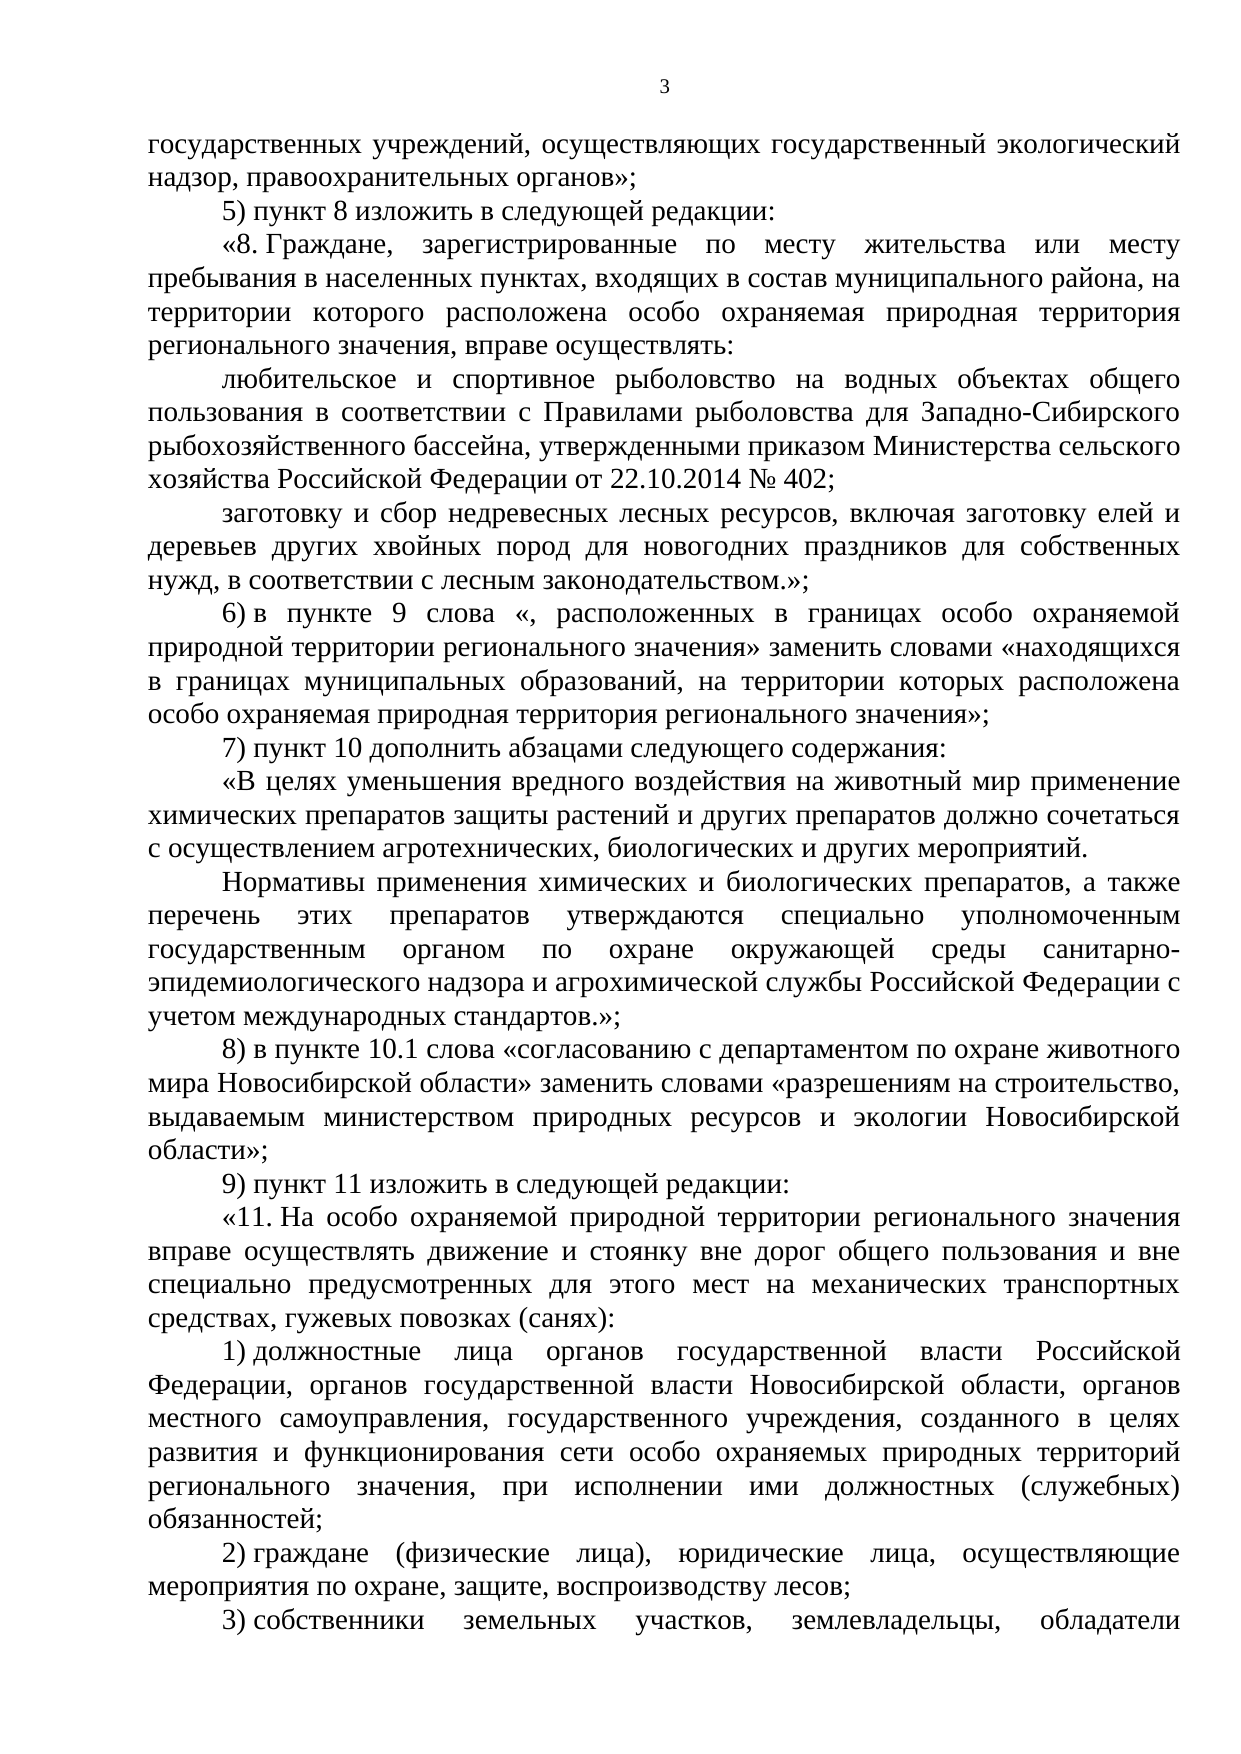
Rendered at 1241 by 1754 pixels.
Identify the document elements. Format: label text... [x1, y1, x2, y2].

text 6) в пункте 9 слова «, расположенных в границах особо охраняемой природной территории регионального значения» заменить словами «находящихся в границах муниципальных образований, на территории которых расположена особо охраняемая природная территория регионального значения»; [148, 596, 1181, 730]
text 7) пункт 10 дополнить абзацами следующего содержания: [148, 730, 1181, 763]
text «В целях уменьшения вредного воздействия на животный мир применение химических препаратов защиты растений и других препаратов должно сочетаться с осуществлением агротехнических, биологических и других мероприятий. [148, 763, 1181, 864]
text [148, 1602, 1181, 1635]
text 5) пункт 8 изложить в следующей редакции: [148, 193, 1181, 227]
text «11. На особо охраняемой природной территории регионального значения вправе осуществлять движение и стоянку вне дорог общего пользования и вне специально предусмотренных для этого мест на механических транспортных средствах, гужевых повозках (санях): [148, 1199, 1181, 1333]
text 8) в пункте 10.1 слова «согласованию с департаментом по охране животного мира Новосибирской области» заменить словами «разрешениям на строительство, выдаваемым министерством природных ресурсов и экологии Новосибирской области»; [148, 1032, 1181, 1166]
text 9) пункт 11 изложить в следующей редакции: [148, 1166, 1181, 1199]
text Нормативы применения химических и биологических препаратов, а также перечень этих препаратов утверждаются специально уполномоченным государственным органом по охране окружающей среды санитарно-эпидемиологического надзора и агрохимической службы Российской Федерации с учетом международных стандартов.»; [148, 864, 1181, 1032]
text 1) должностные лица органов государственной власти Российской Федерации, органов государственной власти Новосибирской области, органов местного самоуправления, государственного учреждения, созданного в целях развития и функционирования сети особо охраняемых природных территорий регионального значения, при исполнении ими должностных (служебных) обязанностей; [148, 1333, 1181, 1535]
text заготовку и сбор недревесных лесных ресурсов, включая заготовку елей и деревьев других хвойных пород для новогодних праздников для собственных нужд, в соответствии с лесным законодательством.»; [148, 495, 1181, 596]
text «8. Граждане, зарегистрированные по месту жительства или месту пребывания в населенных пунктах, входящих в состав муниципального района, на территории которого расположена особо охраняемая природная территория регионального значения, вправе осуществлять: [148, 227, 1181, 361]
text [148, 126, 1181, 193]
text 2) граждане (физические лица), юридические лица, осуществляющие мероприятия по охране, защите, воспроизводству лесов; [148, 1535, 1181, 1602]
text любительское и спортивное рыболовство на водных объектах общего пользования в соответствии с Правилами рыболовства для Западно-Сибирского рыбохозяйственного бассейна, утвержденными приказом Министерства сельского хозяйства Российской Федерации от 22.10.2014 № 402; [148, 361, 1181, 495]
